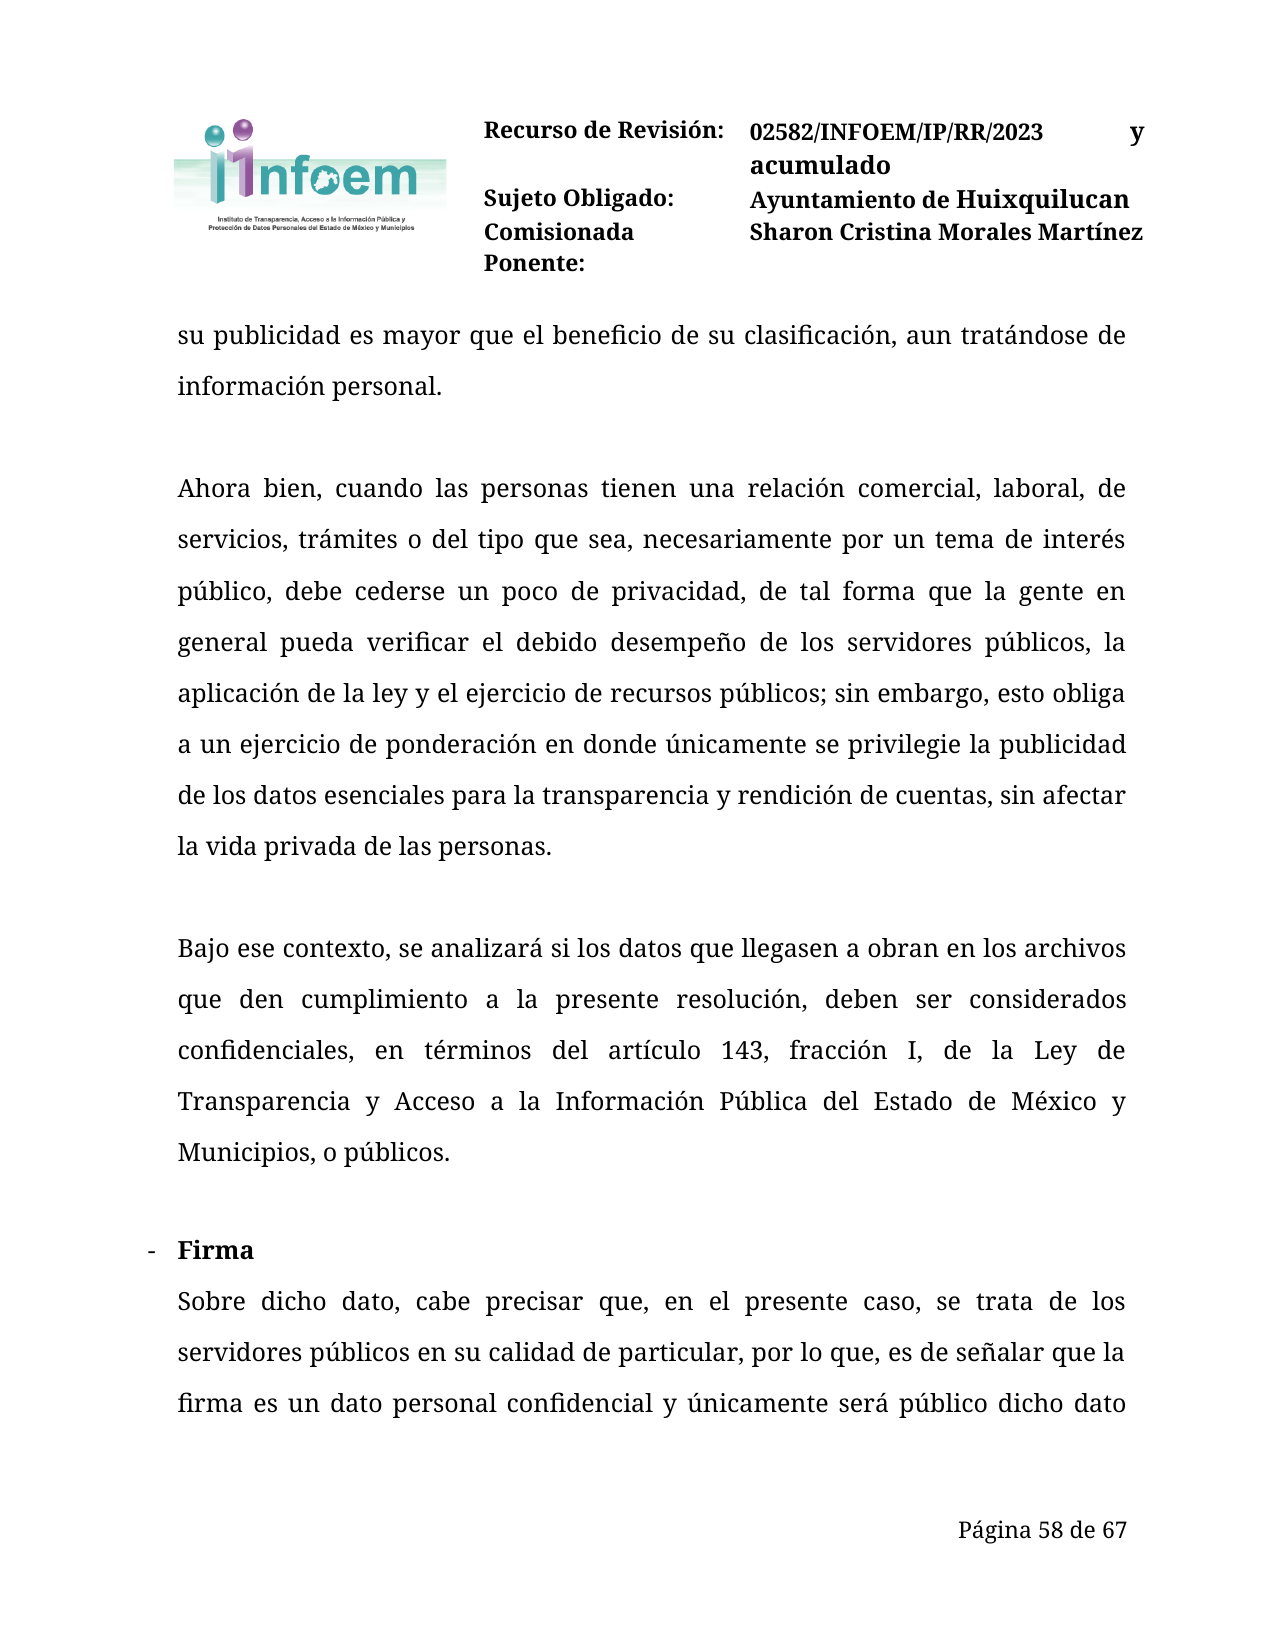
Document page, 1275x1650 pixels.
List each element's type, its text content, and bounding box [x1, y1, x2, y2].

list Firma [148, 1232, 1127, 1267]
picture [173, 113, 447, 251]
text Ahora bien, cuando las personas tienen una relación comercial, laboral, de servicios, trámites o del tipo que sea, necesariamente por un tema de interés público, debe cederse un poco de privacidad, de tal forma que la gente en general pueda verificar el debido desempeño de los servidores públicos, la aplicación de la ley y el ejercicio de recursos públicos; sin embargo, esto obliga a un ejercicio de ponderación en donde únicamente se privilegie la publicidad de los datos esenciales para la transparencia y rendición de cuentas, sin afectar la vida privada de las personas. [177, 471, 1127, 862]
text Bajo ese contexto, se analizará si los datos que llegasen a obran en los archivos que den cumplimiento a la presente resolución, deben ser considerados confidenciales, en términos del artículo 143, fracción I, de la Ley de Transparencia y Acceso a la Información Pública del Estado de México y Municipios, o públicos. [177, 930, 1127, 1169]
